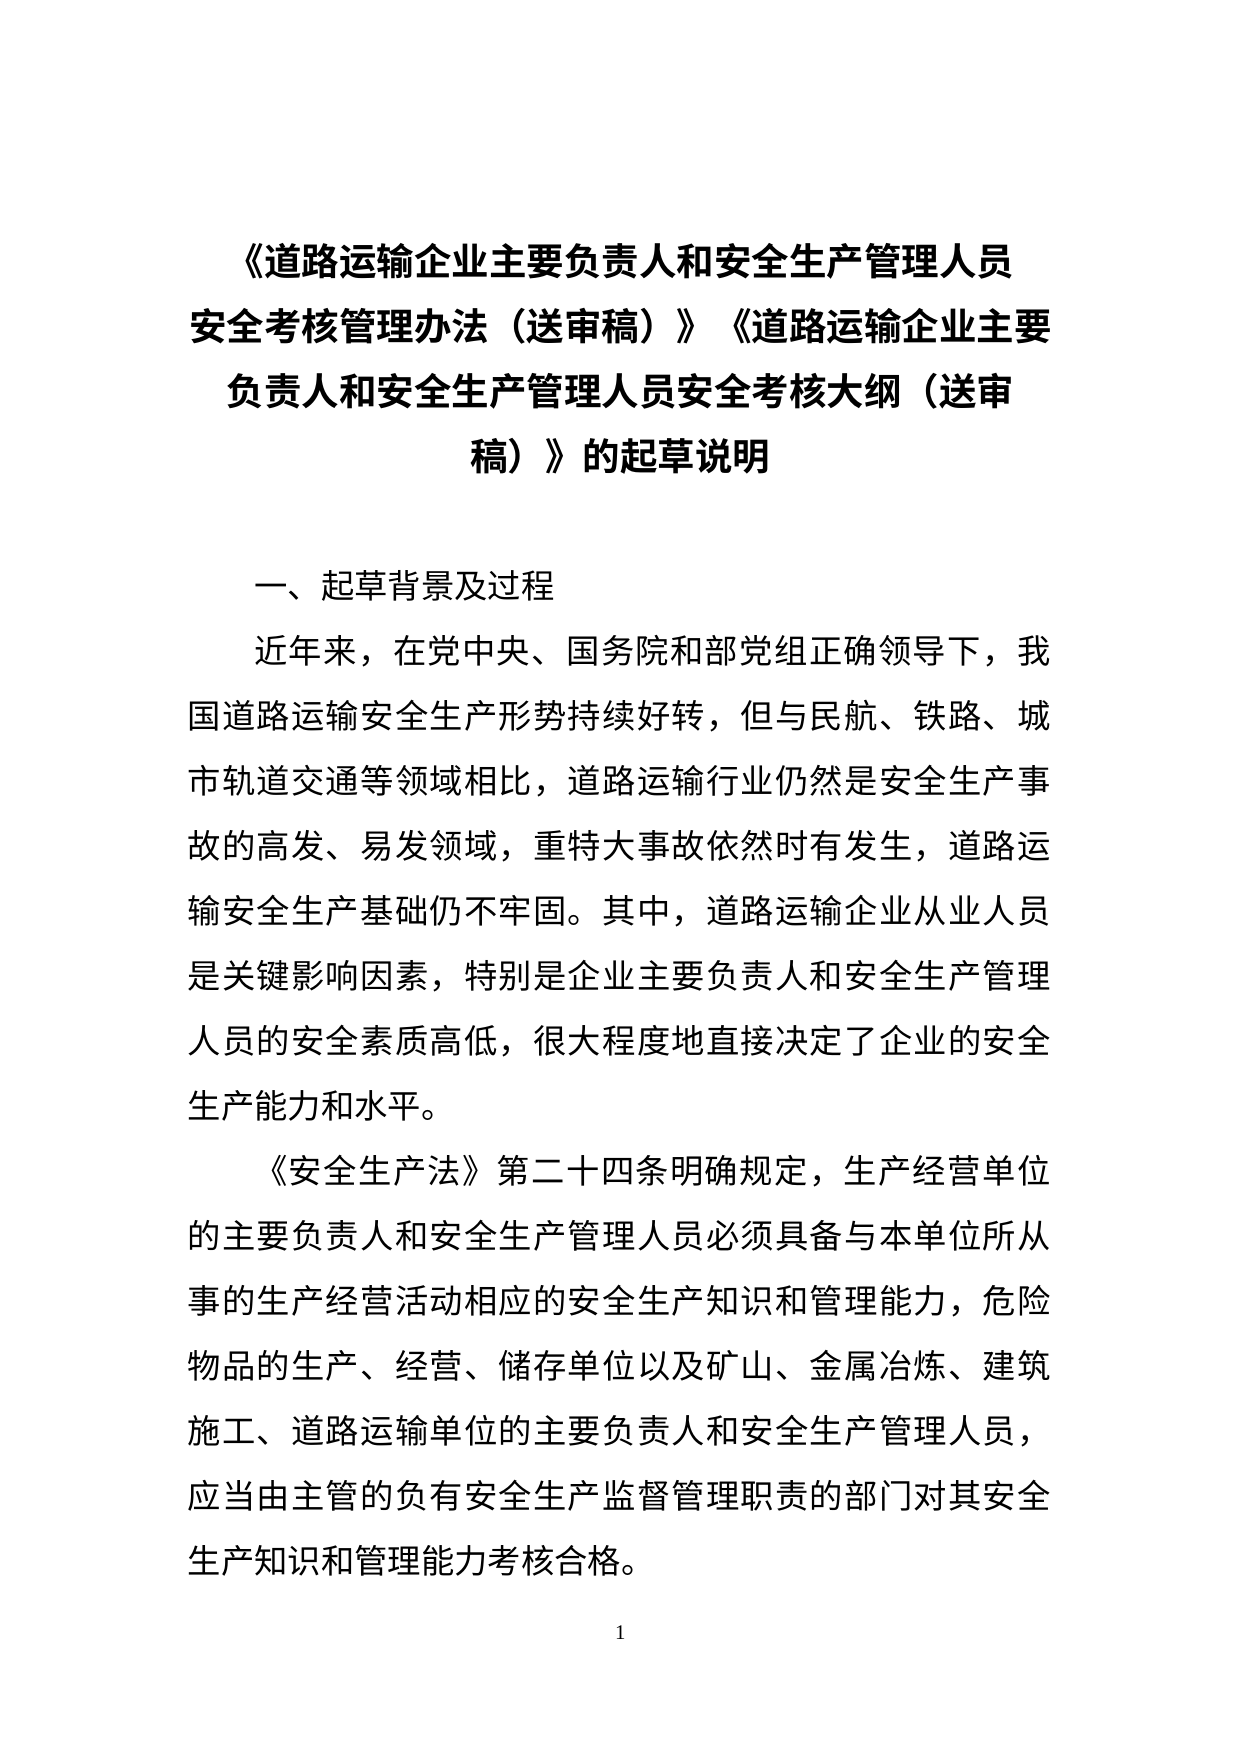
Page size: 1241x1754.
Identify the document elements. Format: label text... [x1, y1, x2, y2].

text 一、起草背景及过程 [187, 552, 1053, 617]
text 《安全生产法》第二十四条明确规定，生产经营单位的主要负责人和安全生产管理人员必须具备与本单位所从事的生产经营活动相应的安全生产知识和管理能力，危险物品的生产、经营、储存单位以及矿山、金属冶炼、建筑施工、道路运输单位的主要负责人和安全生产管理人员，应当由主管的负有安全生产监督管理职责的部门对其安全生产知识和管理能力考核合格。 [187, 1137, 1053, 1592]
text 安全考核管理办法（送审稿）》《道路运输企业主要负责人和安全生产管理人员安全考核大纲（送审稿）》的起草说明 [187, 292, 1053, 487]
text 《道路运输企业主要负责人和安全生产管理人员 [187, 227, 1053, 292]
text 近年来，在党中央、国务院和部党组正确领导下，我国道路运输安全生产形势持续好转，但与民航、铁路、城市轨道交通等领域相比，道路运输行业仍然是安全生产事故的高发、易发领域，重特大事故依然时有发生，道路运输安全生产基础仍不牢固。其中，道路运输企业从业人员是关键影响因素，特别是企业主要负责人和安全生产管理人员的安全素质高低，很大程度地直接决定了企业的安全生产能力和水平。 [187, 617, 1053, 1137]
